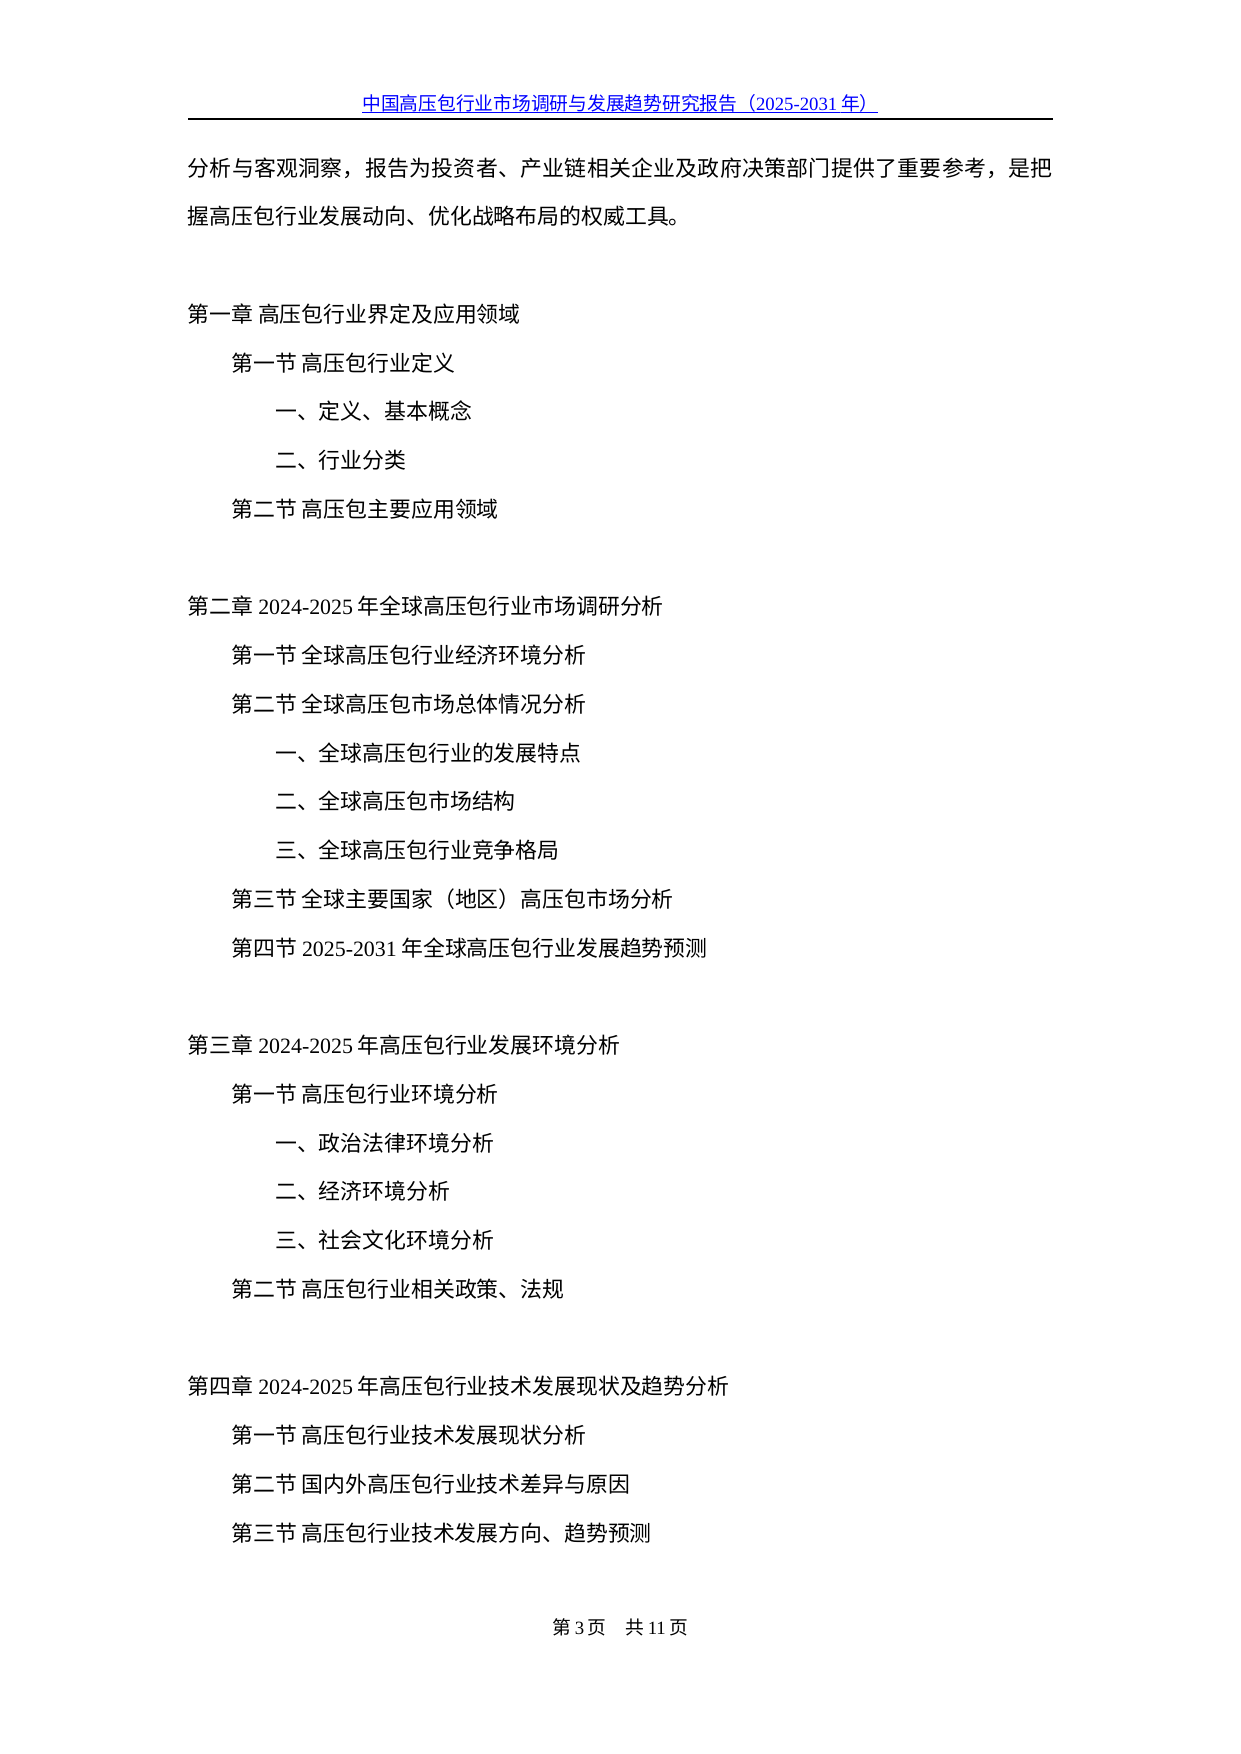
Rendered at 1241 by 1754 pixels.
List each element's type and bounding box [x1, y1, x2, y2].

text [187, 150, 1053, 1548]
